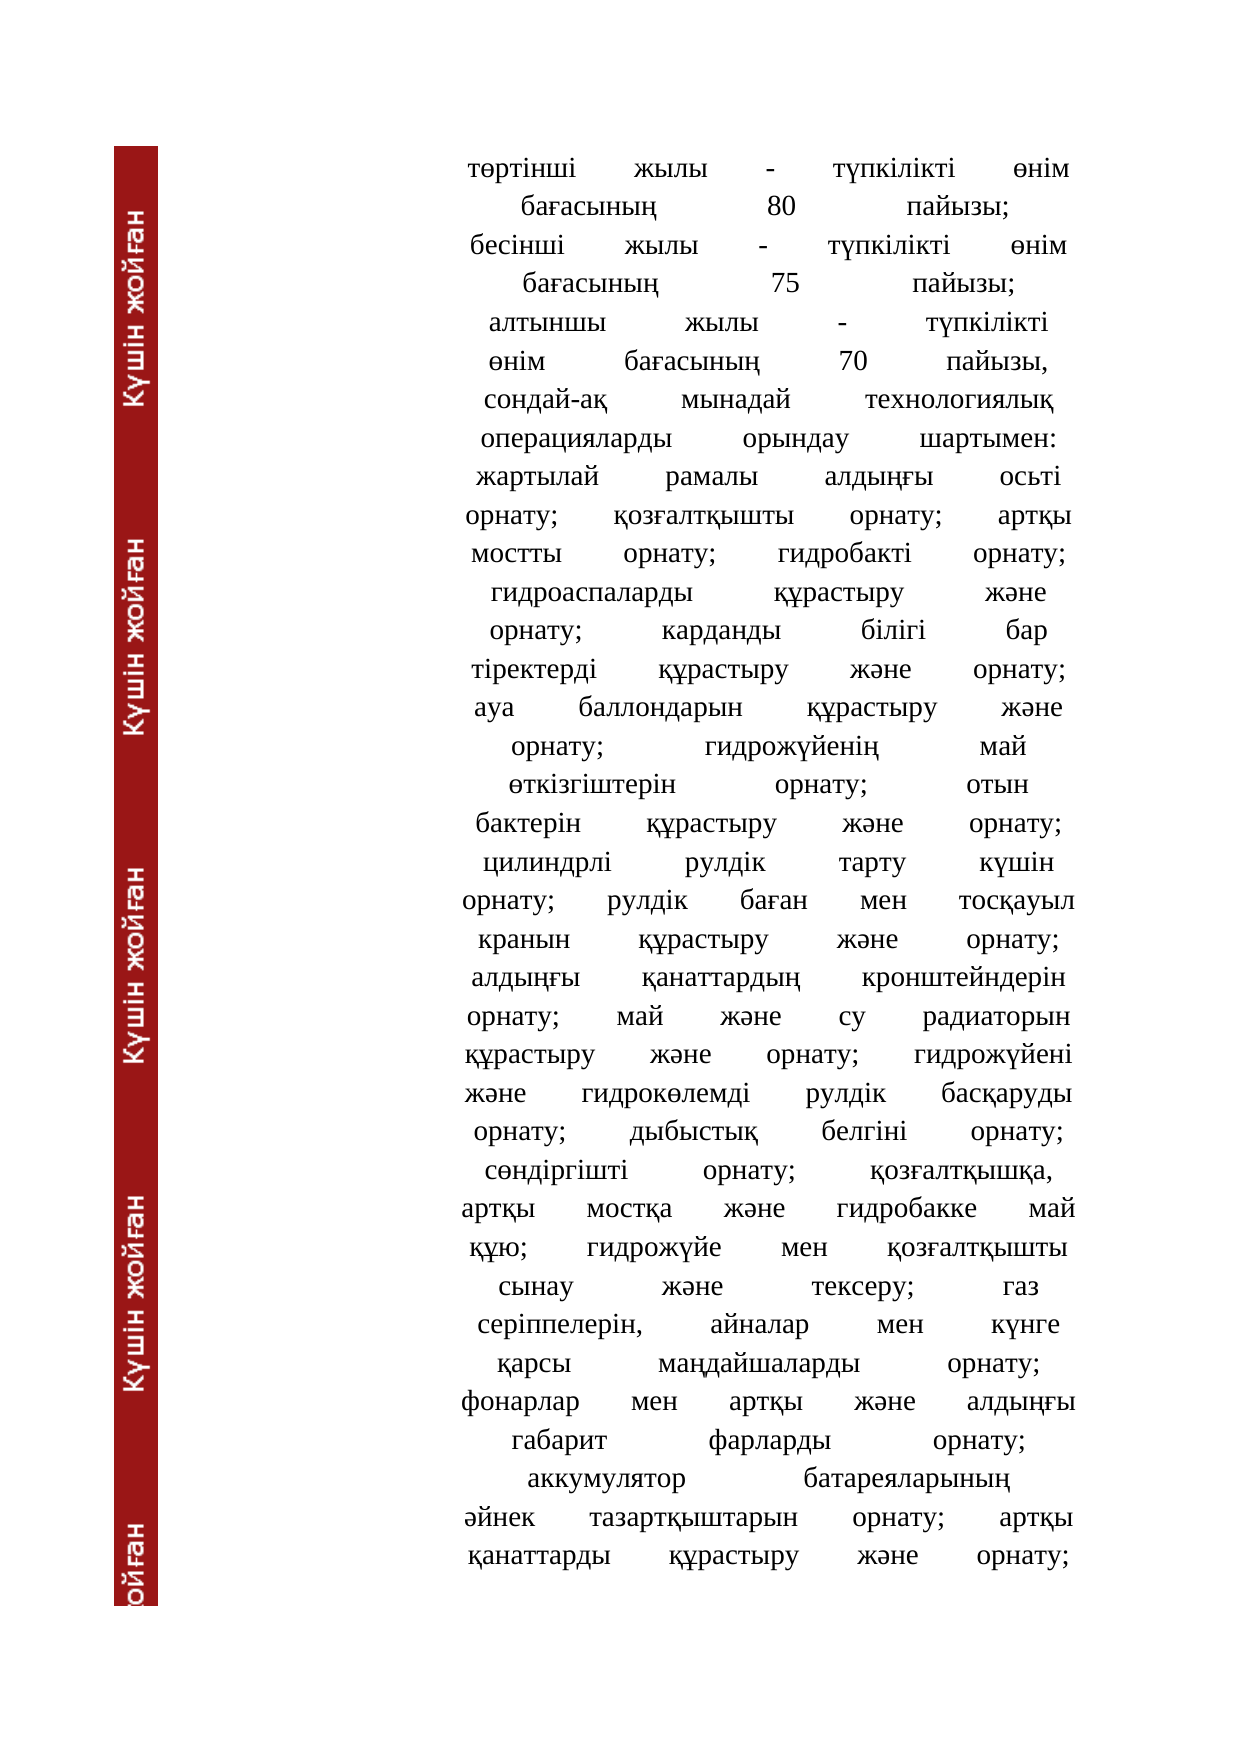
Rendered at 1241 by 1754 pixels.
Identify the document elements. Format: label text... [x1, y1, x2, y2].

picture [114, 1571, 158, 1606]
picture [114, 146, 158, 150]
